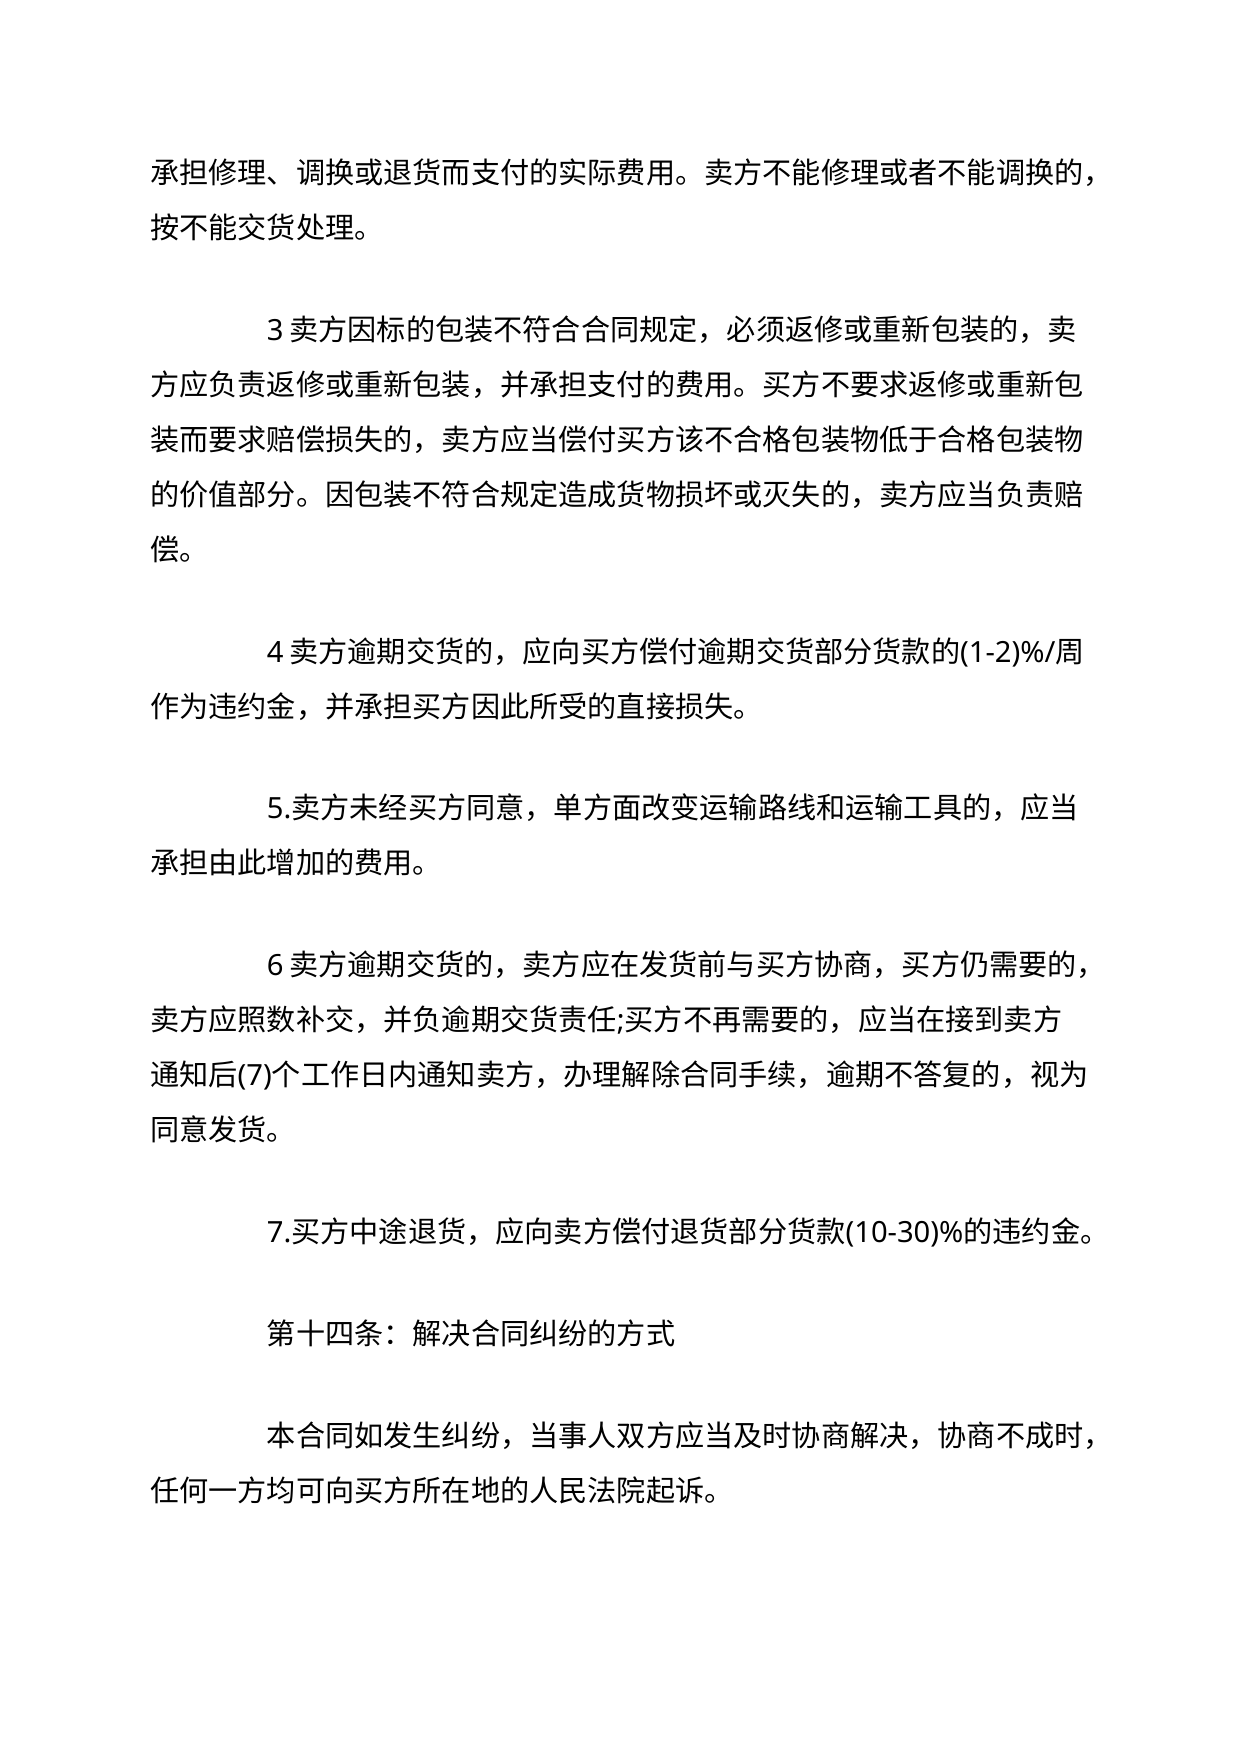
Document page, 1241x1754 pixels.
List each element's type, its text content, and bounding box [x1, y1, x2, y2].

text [150, 150, 1090, 247]
text 6卖方逾期交货的，卖方应在发货前与买方协商，买方仍需要的，卖方应照数补交，并负逾期交货责任;买方不再需要的，应当在接到卖方通知后(7)个工作日内通知卖方，办理解除合同手续，逾期不答复的，视为同意发货。 [150, 942, 1090, 1149]
text 第十四条：解决合同纠纷的方式 [150, 1310, 1090, 1353]
text 3卖方因标的包装不符合合同规定，必须返修或重新包装的，卖方应负责返修或重新包装，并承担支付的费用。买方不要求返修或重新包装而要求赔偿损失的，卖方应当偿付买方该不合格包装物低于合格包装物的价值部分。因包装不符合规定造成货物损坏或灭失的，卖方应当负责赔偿。 [150, 307, 1090, 569]
text 4卖方逾期交货的，应向买方偿付逾期交货部分货款的(1-2)%/周作为违约金，并承担买方因此所受的直接损失。 [150, 628, 1090, 725]
text 本合同如发生纠纷，当事人双方应当及时协商解决，协商不成时，任何一方均可向买方所在地的人民法院起诉。 [150, 1412, 1090, 1509]
text 7.买方中途退货，应向卖方偿付退货部分货款(10-30)%的违约金。 [150, 1208, 1090, 1251]
text 5.卖方未经买方同意，单方面改变运输路线和运输工具的，应当承担由此增加的费用。 [150, 785, 1090, 882]
